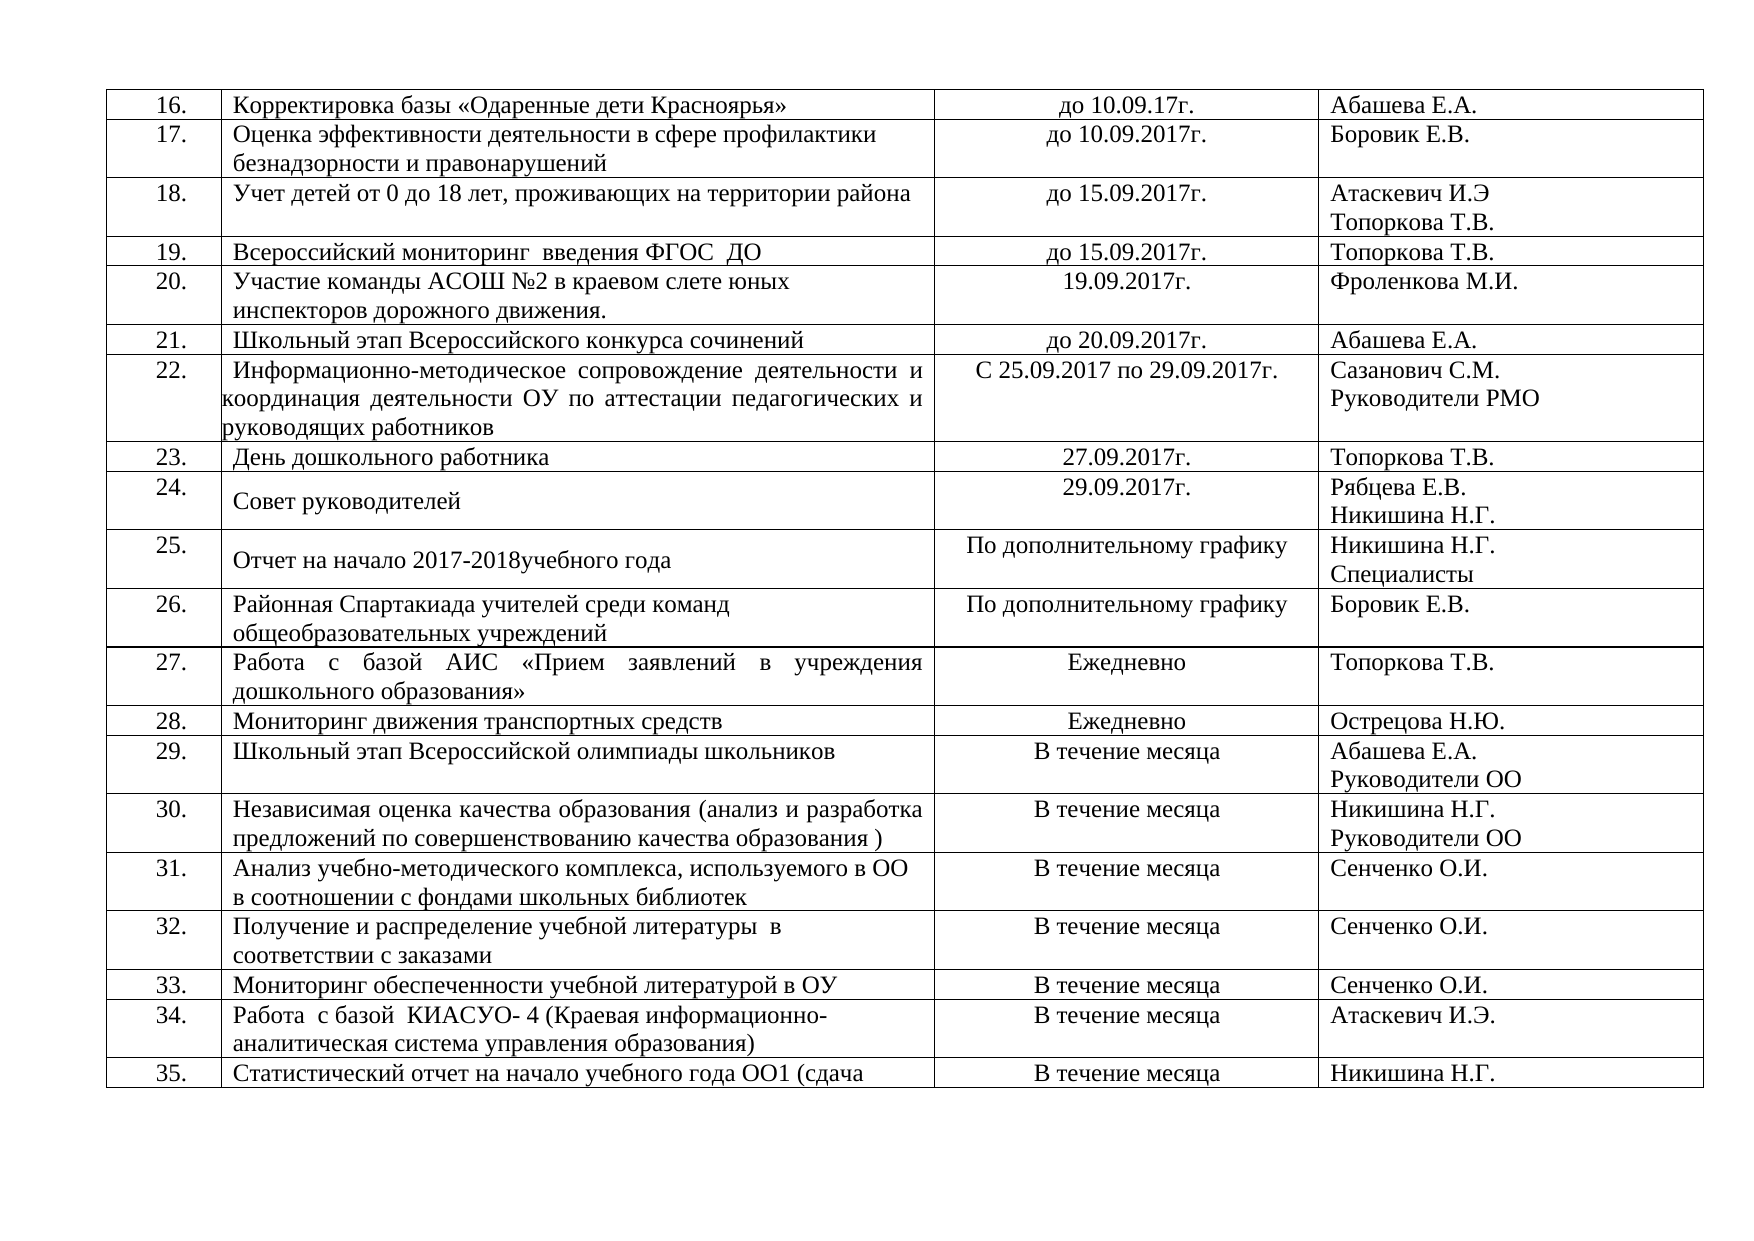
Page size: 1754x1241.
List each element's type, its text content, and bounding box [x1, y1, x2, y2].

table_cell Учет детей от 0 до 18 лет, проживающих на территории района [222, 178, 934, 236]
table_cell В течение месяца [935, 1058, 1318, 1087]
table_cell [107, 1058, 221, 1087]
table_cell Абашева Е.А. [1319, 90, 1703, 118]
table_cell [107, 530, 221, 588]
table_cell Абашева Е.А. Руководители ОО [1319, 736, 1703, 793]
table_cell [107, 325, 221, 354]
table_cell Работа с базой КИАСУО- 4 (Краевая информационно-аналитическая система управления образования) [222, 1000, 934, 1057]
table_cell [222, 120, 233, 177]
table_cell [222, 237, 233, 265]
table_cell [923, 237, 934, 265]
table_cell В течение месяца [935, 736, 1318, 793]
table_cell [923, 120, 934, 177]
table_cell до 10.09.17г. [935, 90, 1318, 118]
table_cell [107, 237, 221, 265]
table_cell Топоркова Т.В. [1319, 442, 1703, 471]
table_cell Боровик Е.В. [1319, 589, 1703, 646]
table_cell Информационно-методическое сопровождение деятельности и координация деятельности ОУ по аттестации педагогических и руководящих работников [222, 355, 934, 441]
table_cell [1319, 1058, 1703, 1087]
table_cell Атаскевич И.Э Топоркова Т.В. [1319, 178, 1703, 236]
table_cell Абашева Е.А. [1319, 325, 1703, 354]
table_cell Сенченко О.И. [1319, 911, 1703, 969]
table_cell Рябцева Е.В. Никишина Н.Г. [1319, 472, 1703, 529]
table_cell Корректировка базы «Одаренные дети Красноярья» [222, 90, 934, 118]
table_cell В течение месяца [935, 853, 1318, 910]
table_cell День дошкольного работника [222, 442, 934, 471]
table_cell В течение месяца [935, 911, 1318, 969]
table_cell [107, 178, 221, 236]
table_cell Фроленкова М.И. [1319, 266, 1703, 324]
table_cell Острецова Н.Ю. [1319, 706, 1703, 735]
table_cell Районная Спартакиада учителей среди команд общеобразовательных учреждений [222, 589, 934, 646]
table_cell Мониторинг обеспеченности учебной литературой в ОУ [222, 970, 934, 999]
table_cell По дополнительному графику [935, 530, 1318, 588]
table_cell [107, 648, 221, 705]
table_cell до 10.09.2017г. [935, 120, 1318, 177]
table_cell до 20.09.2017г. [935, 325, 1318, 354]
table_cell Сенченко О.И. [1319, 853, 1703, 910]
table_cell Школьный этап Всероссийского конкурса сочинений [222, 325, 934, 354]
table_cell Работа с базой АИС «Прием заявлений в учреждения дошкольного образования» [222, 648, 934, 705]
table_cell Анализ учебно-методического комплекса, используемого в ОО в соотношении с фондами школьных библиотек [222, 853, 934, 910]
table_cell [107, 736, 221, 793]
table_cell Мониторинг движения транспортных средств [222, 706, 934, 735]
table_cell [107, 794, 221, 852]
table_cell до 15.09.2017г. [935, 237, 1318, 265]
table_cell [107, 970, 221, 999]
table_cell [107, 355, 221, 441]
table_cell В течение месяца [935, 1000, 1318, 1057]
table_cell Атаскевич И.Э. [1319, 1000, 1703, 1057]
table_cell Участие команды АСОШ №2 в краевом слете юных инспекторов дорожного движения. [222, 266, 934, 324]
table_cell В течение месяца [935, 794, 1318, 852]
table_cell Сенченко О.И. [1319, 970, 1703, 999]
table_cell Сазанович С.М. Руководители РМО [1319, 355, 1703, 441]
table_cell [107, 1000, 221, 1057]
table_cell По дополнительному графику [935, 589, 1318, 646]
table_cell Ежедневно [935, 648, 1318, 705]
table_cell [107, 589, 221, 646]
table_cell [107, 472, 221, 529]
table_cell Независимая оценка качества образования (анализ и разработка предложений по совершенствованию качества образования ) [222, 794, 934, 852]
table_cell Ежедневно [935, 706, 1318, 735]
table_cell [107, 706, 221, 735]
table_cell 29.09.2017г. [935, 472, 1318, 529]
table_cell Получение и распределение учебной литературы в соответствии с заказами [222, 911, 934, 969]
table_cell [107, 90, 221, 118]
table_cell С 25.09.2017 по 29.09.2017г. [935, 355, 1318, 441]
table_cell до 15.09.2017г. [935, 178, 1318, 236]
table_cell Отчет на начало 2017-2018учебного года [222, 530, 934, 588]
table_cell [107, 120, 221, 177]
table_cell [107, 853, 221, 910]
table_cell Никишина Н.Г. Специалисты [1319, 530, 1703, 588]
table_cell Боровик Е.В. [1319, 120, 1703, 177]
table_cell 27.09.2017г. [935, 442, 1318, 471]
table_cell [107, 266, 221, 324]
table_cell [107, 442, 221, 471]
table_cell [222, 1058, 934, 1087]
table_cell Топоркова Т.В. [1319, 237, 1703, 265]
table_cell В течение месяца [935, 970, 1318, 999]
table_cell 19.09.2017г. [935, 266, 1318, 324]
table_cell Совет руководителей [222, 472, 934, 529]
table_cell Никишина Н.Г. Руководители ОО [1319, 794, 1703, 852]
table_cell Школьный этап Всероссийской олимпиады школьников [222, 736, 934, 793]
table_cell [107, 911, 221, 969]
table_cell Топоркова Т.В. [1319, 648, 1703, 705]
